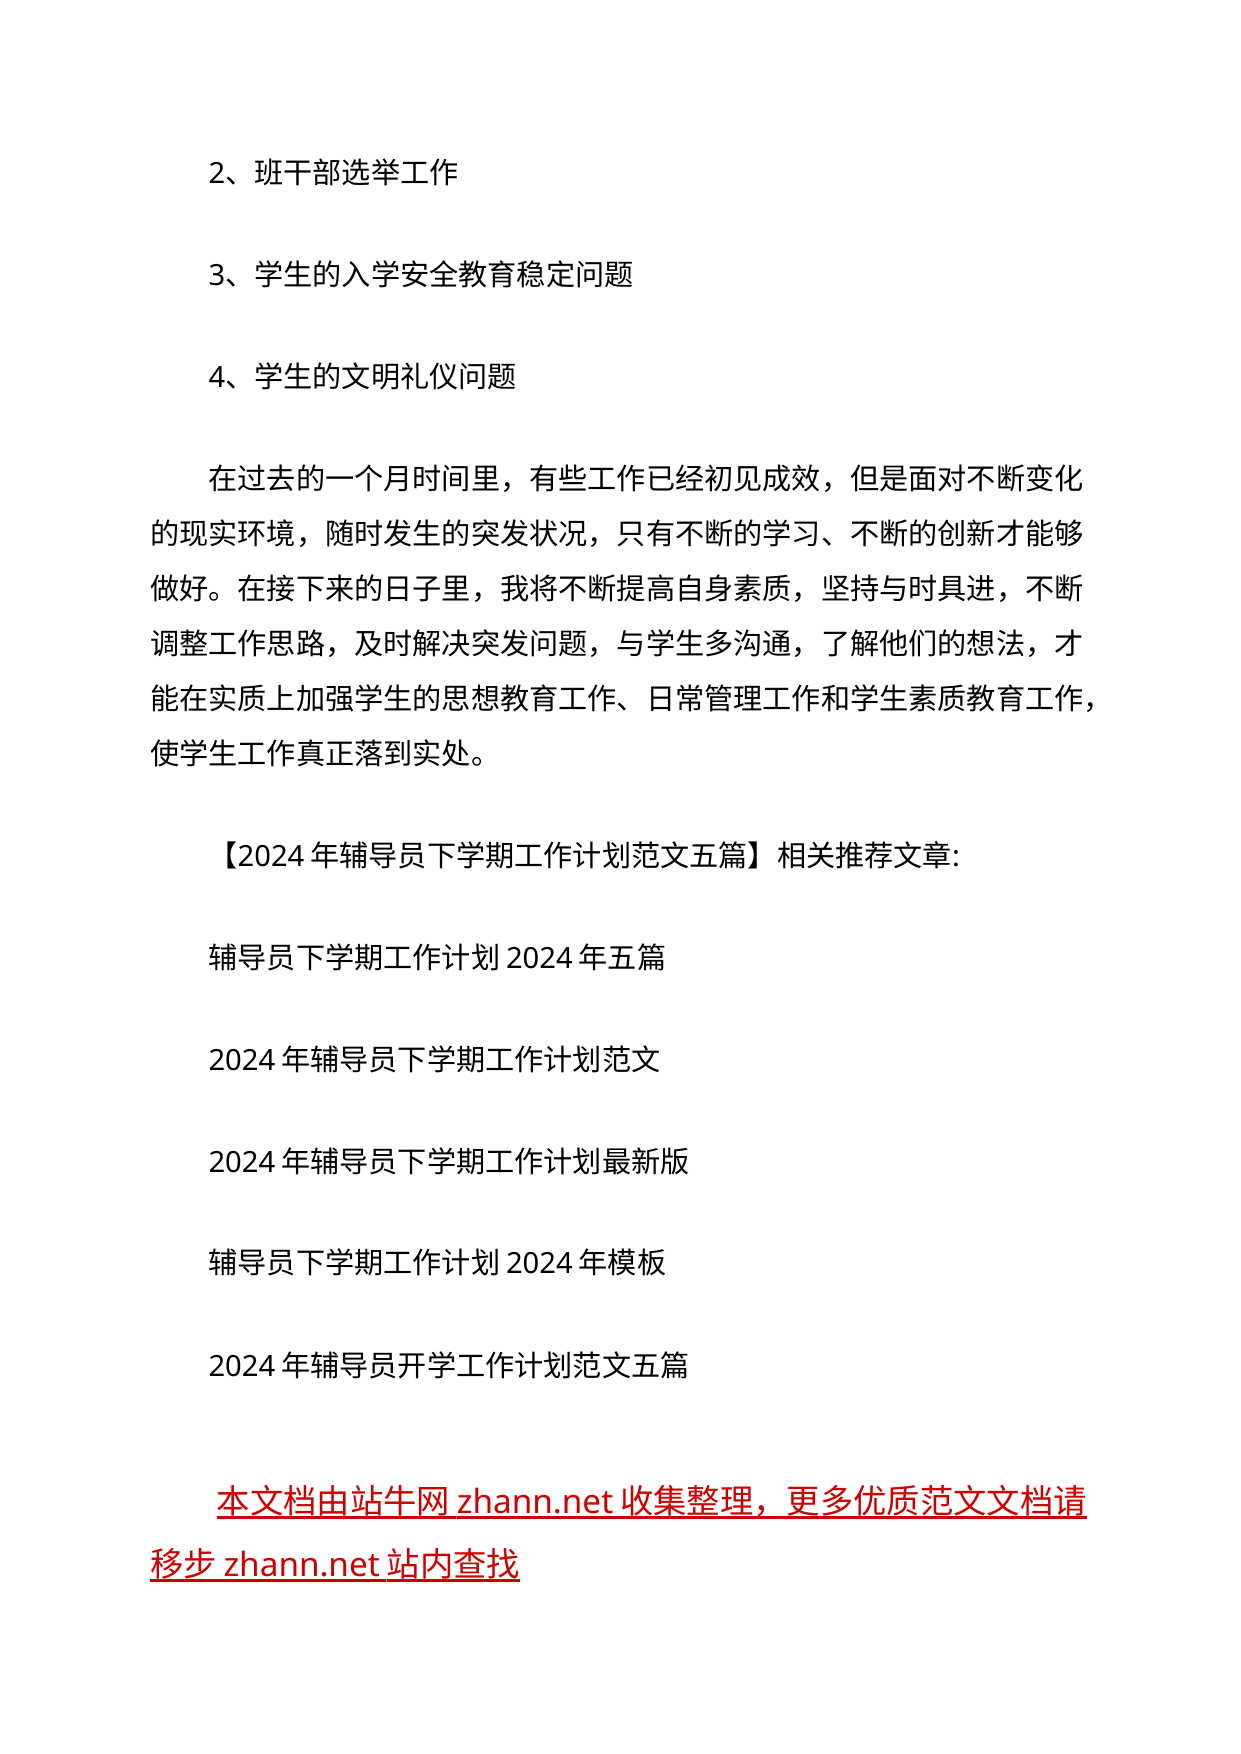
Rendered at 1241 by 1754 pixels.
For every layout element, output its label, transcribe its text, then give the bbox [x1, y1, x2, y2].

text 本文档由站牛网zhann.net收集整理，更多优质范文文档请移步zhann.net站内查找 [150, 1475, 1090, 1587]
text 【2024年辅导员下学期工作计划范文五篇】相关推荐文章: [150, 832, 1090, 874]
text 辅导员下学期工作计划2024年五篇 [150, 934, 1090, 977]
text 2024年辅导员下学期工作计划最新版 [150, 1138, 1090, 1181]
text 2、班干部选举工作 [150, 150, 1090, 192]
text 在过去的一个月时间里，有些工作已经初见成效，但是面对不断变化的现实环境，随时发生的突发状况，只有不断的学习、不断的创新才能够做好。在接下来的日子里，我将不断提高自身素质，坚持与时具进，不断调整工作思路，及时解决突发问题，与学生多沟通，了解他们的想法，才能在实质上加强学生的思想教育工作、日常管理工作和学生素质教育工作，使学生工作真正落到实处。 [150, 456, 1090, 773]
text 4、学生的文明礼仪问题 [150, 354, 1090, 396]
text 2024年辅导员下学期工作计划范文 [150, 1036, 1090, 1078]
text 辅导员下学期工作计划2024年模板 [150, 1240, 1090, 1282]
text 2024年辅导员开学工作计划范文五篇 [150, 1342, 1090, 1384]
text 3、学生的入学安全教育稳定问题 [150, 252, 1090, 294]
